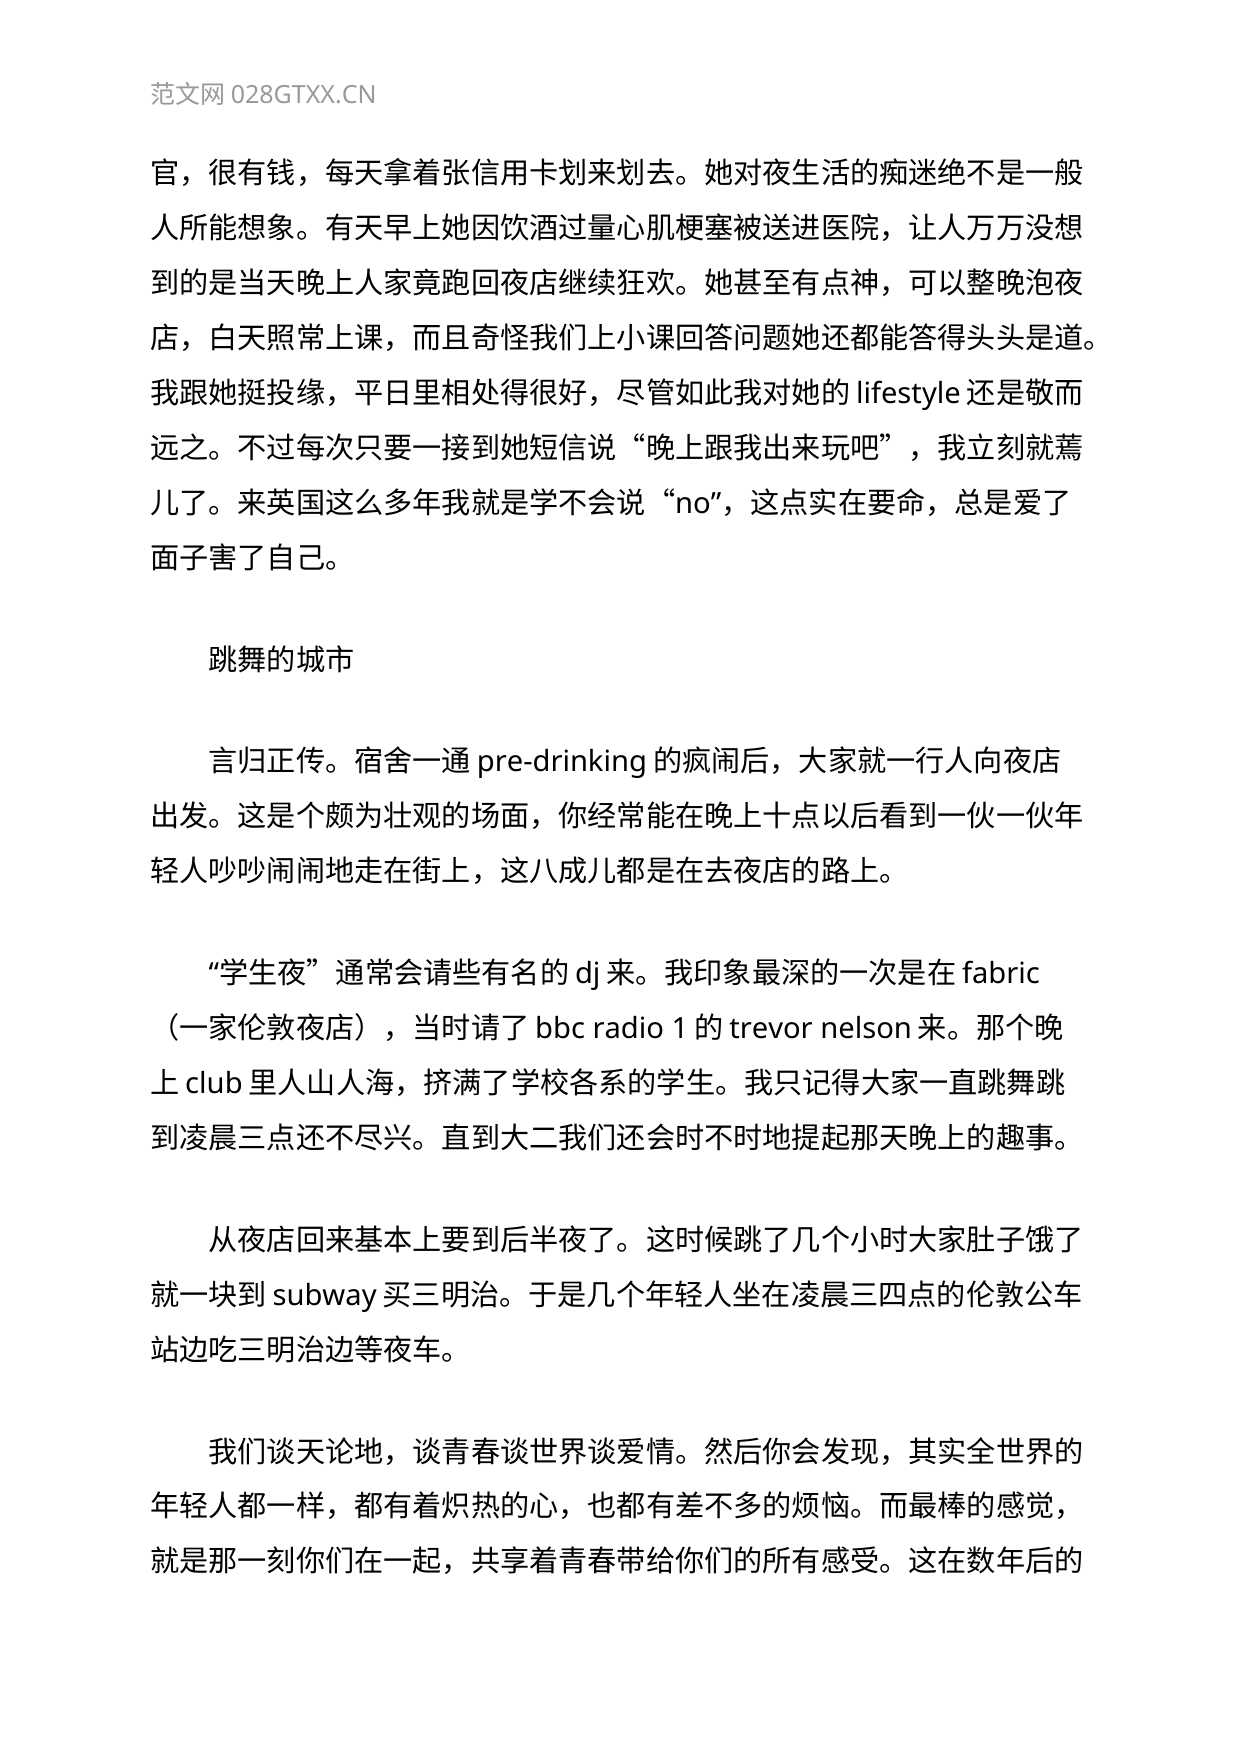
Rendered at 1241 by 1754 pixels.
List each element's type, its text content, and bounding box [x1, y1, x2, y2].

text 言归正传。宿舍一通pre-drinking的疯闹后，大家就一行人向夜店出发。这是个颇为壮观的场面，你经常能在晚上十点以后看到一伙一伙年轻人吵吵闹闹地走在街上，这八成儿都是在去夜店的路上。 [150, 738, 1090, 890]
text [150, 150, 1090, 577]
text 从夜店回来基本上要到后半夜了。这时候跳了几个小时大家肚子饿了就一块到subway买三明治。于是几个年轻人坐在凌晨三四点的伦敦公车站边吃三明治边等夜车。 [150, 1216, 1090, 1369]
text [150, 1428, 1090, 1580]
text 跳舞的城市 [150, 636, 1090, 678]
text “学生夜”通常会请些有名的dj来。我印象最深的一次是在fabric（一家伦敦夜店），当时请了bbc radio 1的trevor nelson来。那个晚上club里人山人海，挤满了学校各系的学生。我只记得大家一直跳舞跳到凌晨三点还不尽兴。直到大二我们还会时不时地提起那天晚上的趣事。 [150, 950, 1090, 1157]
